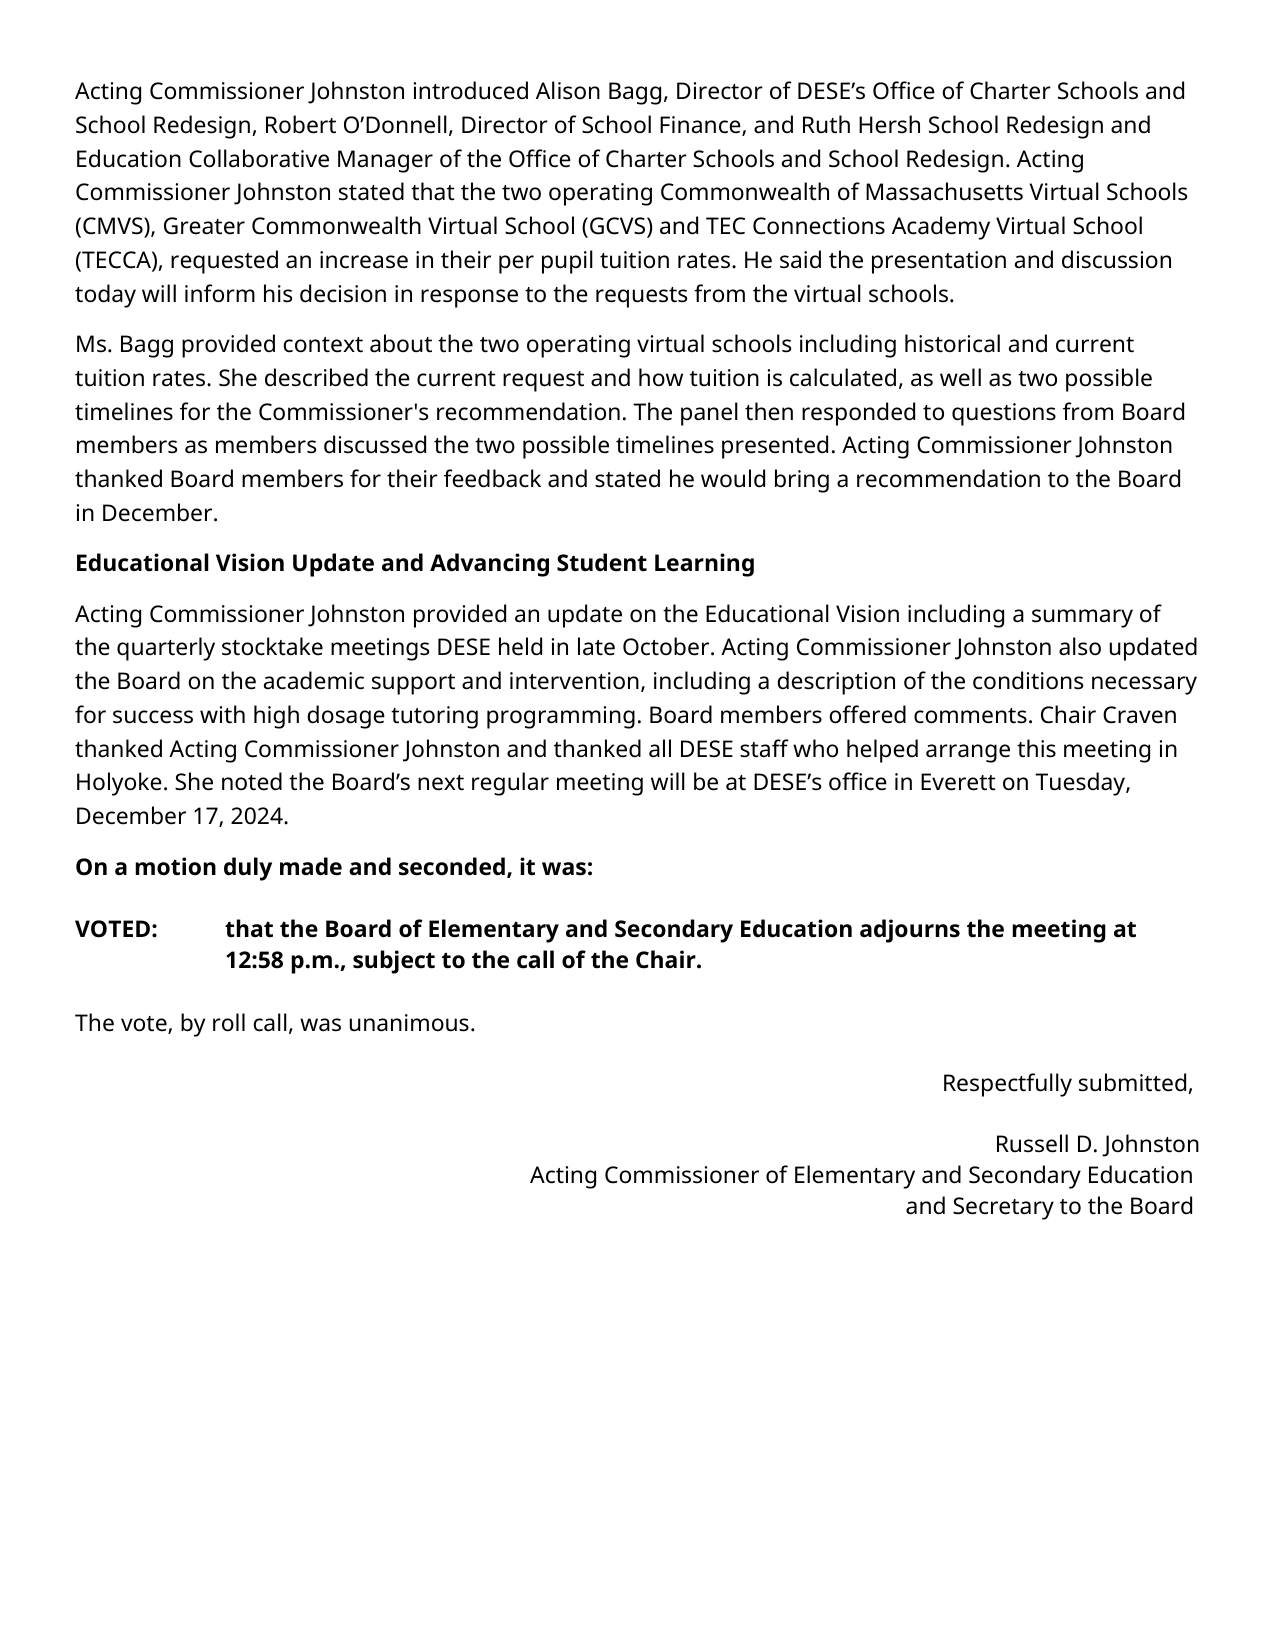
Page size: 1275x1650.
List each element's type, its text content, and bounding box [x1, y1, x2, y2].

text Acting Commissioner Johnston introduced Alison Bagg, Director of DESE’s Office of Charter Schools and School Redesign, Robert O’Donnell, Director of School Finance, and Ruth Hersh School Redesign and Education Collaborative Manager of the Office of Charter Schools and School Redesign. Acting Commissioner Johnston stated that the two operating Commonwealth of Massachusetts Virtual Schools (CMVS), Greater Commonwealth Virtual School (GCVS) and TEC Connections Academy Virtual School (TECCA), requested an increase in their per pupil tuition rates. He said the presentation and discussion today will inform his decision in response to the requests from the virtual schools. [75, 75, 1200, 309]
text Acting Commissioner of Elementary and Secondary Education [75, 1159, 1200, 1190]
text VOTED: that the Board of Elementary and Secondary Education adjourns the meeting at 12:58 p.m., subject to the call of the Chair. [75, 913, 1200, 975]
text Russell D. Johnston [75, 1127, 1200, 1159]
text On a motion duly made and seconded, it was: [75, 850, 1200, 882]
text Educational Vision Update and Advancing Student Learning [75, 547, 1200, 578]
text The vote, by roll call, was unanimous. [75, 1007, 1200, 1038]
text Respectfully submitted, [75, 1067, 1200, 1098]
text Ms. Bagg provided context about the two operating virtual schools including historical and current tuition rates. She described the current request and how tuition is calculated, as well as two possible timelines for the Commissioner's recommendation. The panel then responded to questions from Board members as members discussed the two possible timelines presented. Acting Commissioner Johnston thanked Board members for their feedback and stated he would bring a recommendation to the Board in December. [75, 328, 1200, 528]
text Acting Commissioner Johnston provided an update on the Educational Vision including a summary of the quarterly stocktake meetings DESE held in late October. Acting Commissioner Johnston also updated the Board on the academic support and intervention, including a description of the conditions necessary for success with high dosage tutoring programming. Board members offered comments. Chair Craven thanked Acting Commissioner Johnston and thanked all DESE staff who helped arrange this meeting in Holyoke. She noted the Board’s next regular meeting will be at DESE’s office in Everett on Tuesday, December 17, 2024. [75, 597, 1200, 831]
text and Secretary to the Board [75, 1190, 1200, 1221]
